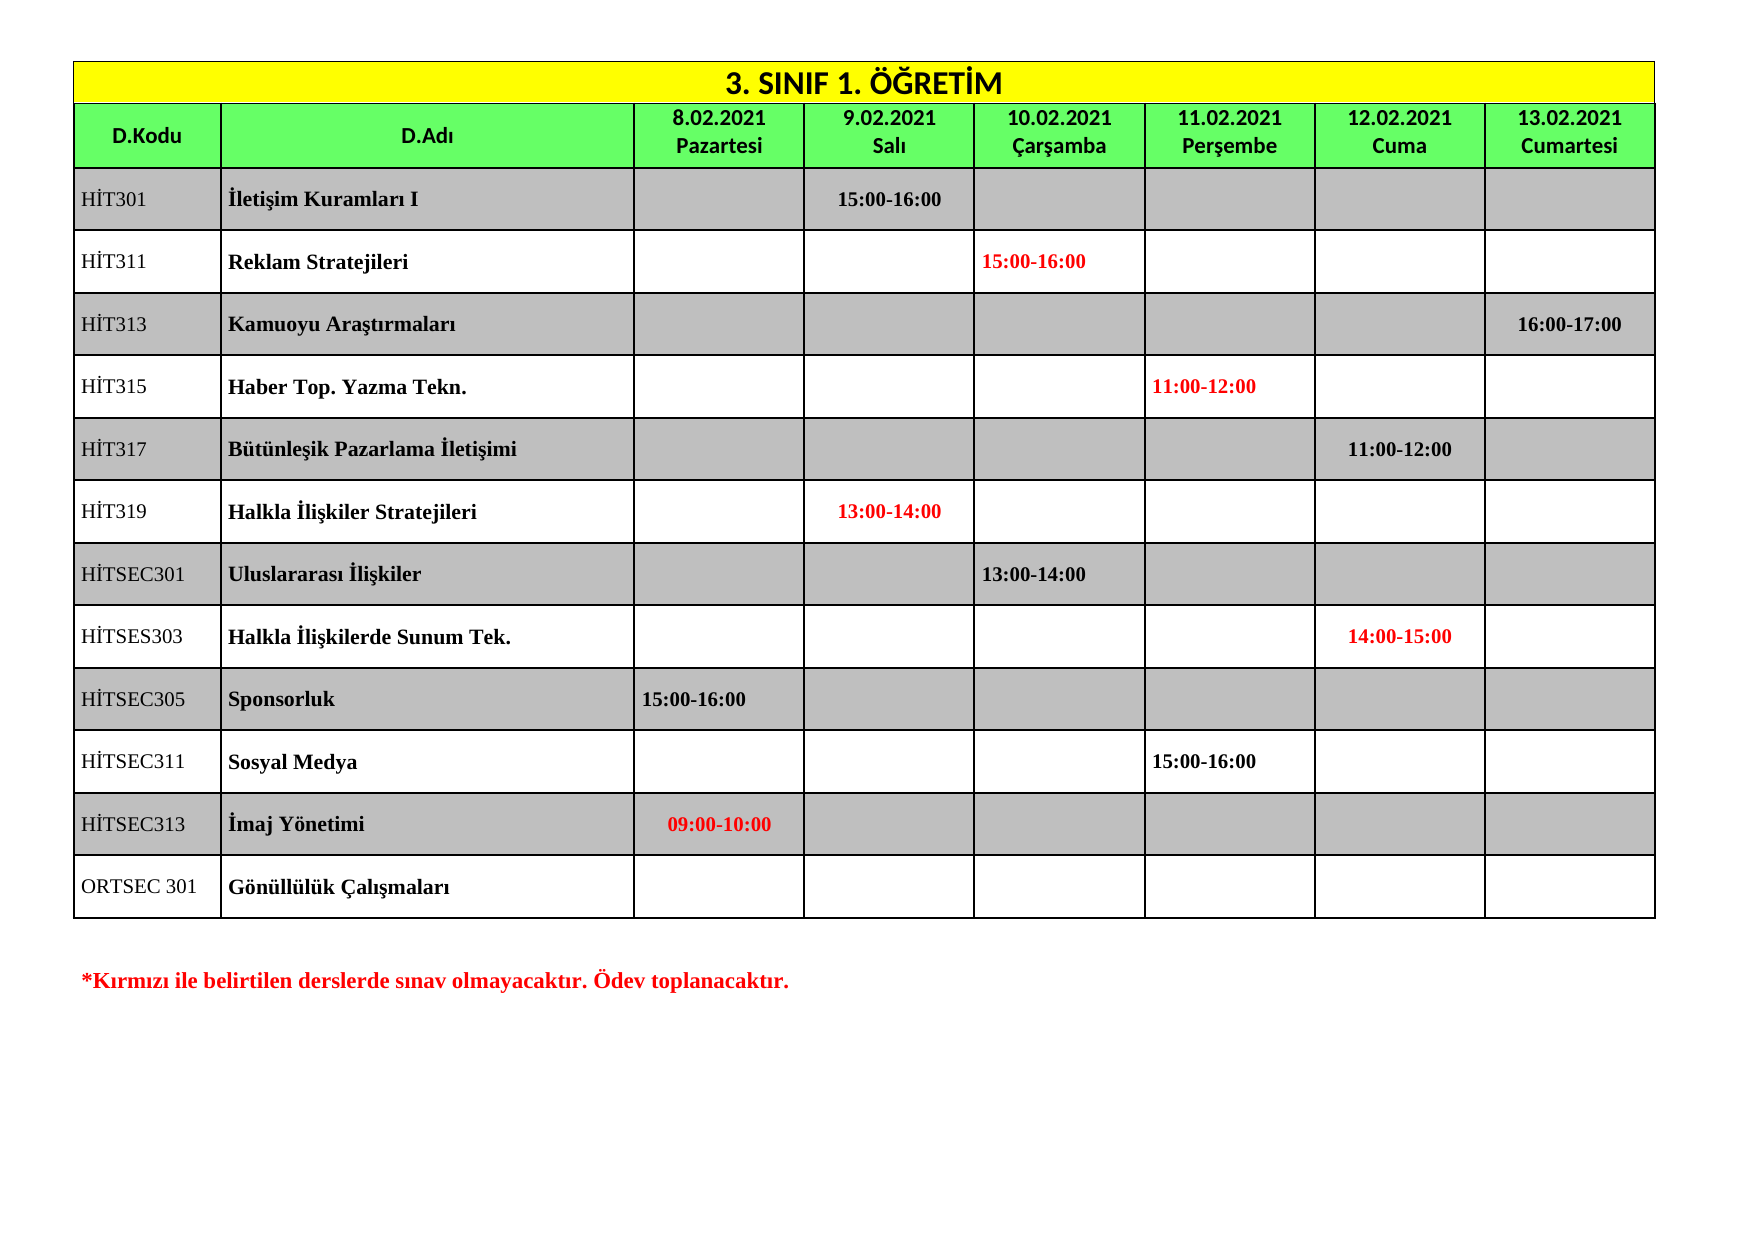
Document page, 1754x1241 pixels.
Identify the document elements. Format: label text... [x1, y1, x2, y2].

table_cell Halkla İlişkilerde Sunum Tek. [222, 606, 633, 667]
table_cell HİT317 [75, 419, 220, 479]
table_cell 16:00-17:00 [1486, 294, 1654, 354]
table_cell 11:00-12:00 [1146, 356, 1314, 417]
table_cell 13:00-14:00 [975, 544, 1144, 604]
table_cell 15:00-16:00 [805, 169, 973, 229]
table_cell [1316, 669, 1484, 729]
table_cell [805, 669, 973, 729]
table_cell [1316, 856, 1484, 917]
table_cell D.Adı [222, 104, 633, 167]
table_cell HİT311 [75, 231, 220, 292]
table_cell [1316, 294, 1484, 354]
table_cell [1316, 544, 1484, 604]
table_cell HİT315 [75, 356, 220, 417]
table_cell [805, 419, 973, 479]
table_cell 15:00-16:00 [975, 231, 1144, 292]
table_cell [1486, 856, 1654, 917]
table_cell [635, 169, 803, 229]
table_cell [805, 231, 973, 292]
table_cell [1316, 231, 1484, 292]
table_cell HİT319 [75, 481, 220, 542]
table_cell [1316, 731, 1484, 792]
table_cell [1316, 794, 1484, 854]
table_cell [1146, 231, 1314, 292]
table_cell 11:00-12:00 [1316, 419, 1484, 479]
table_cell [1486, 231, 1654, 292]
table_cell [975, 419, 1144, 479]
table_cell [1146, 794, 1314, 854]
table_cell 8.02.2021 Pazartesi [635, 104, 803, 167]
text *Kırmızı ile belirtilen derslerde sınav olmayacaktır. Ödev toplanacaktır. [81, 967, 1662, 993]
table_cell Reklam Stratejileri [222, 231, 633, 292]
table_cell Halkla İlişkiler Stratejileri [222, 481, 633, 542]
table_cell 14:00-15:00 [1316, 606, 1484, 667]
table_cell [1146, 856, 1314, 917]
table_cell [975, 481, 1144, 542]
table_cell 09:00-10:00 [635, 794, 803, 854]
table_cell Gönüllülük Çalışmaları [222, 856, 633, 917]
table_cell [1486, 419, 1654, 479]
table_cell ORTSEC 301 [75, 856, 220, 917]
table_cell [635, 856, 803, 917]
table_cell [635, 606, 803, 667]
table_cell Kamuoyu Araştırmaları [222, 294, 633, 354]
table_cell HİT313 [75, 294, 220, 354]
table_cell İletişim Kuramları I [222, 169, 633, 229]
table_cell İmaj Yönetimi [222, 794, 633, 854]
table_cell 12.02.2021 Cuma [1316, 104, 1484, 167]
table_cell [805, 356, 973, 417]
table_cell D.Kodu [75, 104, 220, 167]
table_cell [975, 731, 1144, 792]
table_cell 15:00-16:00 [1146, 731, 1314, 792]
table_cell [1146, 419, 1314, 479]
table_cell [1146, 294, 1314, 354]
table_cell HİTSEC301 [75, 544, 220, 604]
table_cell [1316, 356, 1484, 417]
table_cell [1486, 669, 1654, 729]
table_cell HİTSES303 [75, 606, 220, 667]
table_cell [975, 294, 1144, 354]
table_cell [975, 356, 1144, 417]
table_cell HİT301 [75, 169, 220, 229]
table_cell Bütünleşik Pazarlama İletişimi [222, 419, 633, 479]
table_cell [635, 731, 803, 792]
table_cell [1146, 669, 1314, 729]
table_cell [635, 294, 803, 354]
table_cell Sosyal Medya [222, 731, 633, 792]
table_cell [1316, 481, 1484, 542]
table_cell [635, 356, 803, 417]
table_cell 13:00-14:00 [805, 481, 973, 542]
table_cell [975, 169, 1144, 229]
table_cell HİTSEC311 [75, 731, 220, 792]
table_cell [805, 294, 973, 354]
table_cell [635, 481, 803, 542]
table_cell Uluslararası İlişkiler [222, 544, 633, 604]
table_cell 9.02.2021 Salı [805, 104, 973, 167]
table_cell [1146, 481, 1314, 542]
table_cell Haber Top. Yazma Tekn. [222, 356, 633, 417]
table_cell HİTSEC305 [75, 669, 220, 729]
table_cell [805, 856, 973, 917]
table_cell 11.02.2021 Perşembe [1146, 104, 1314, 167]
table_cell HİTSEC313 [75, 794, 220, 854]
table_cell [1486, 794, 1654, 854]
table_cell [975, 856, 1144, 917]
table_cell [1146, 544, 1314, 604]
table_cell [1146, 169, 1314, 229]
table_cell [975, 606, 1144, 667]
table_cell [1486, 169, 1654, 229]
table_cell [1486, 731, 1654, 792]
table_cell [1486, 544, 1654, 604]
table_cell Sponsorluk [222, 669, 633, 729]
table_cell 15:00-16:00 [635, 669, 803, 729]
table_cell [635, 231, 803, 292]
table_cell [1486, 481, 1654, 542]
table_cell [1146, 606, 1314, 667]
table_cell [975, 669, 1144, 729]
table_cell [635, 544, 803, 604]
table_cell [805, 794, 973, 854]
table_cell [635, 419, 803, 479]
table_header 3. SINIF 1. ÖĞRETİM [74, 62, 1654, 102]
table_cell [975, 794, 1144, 854]
table_cell 10.02.2021 Çarşamba [975, 104, 1144, 167]
table_cell [1486, 356, 1654, 417]
table_cell 13.02.2021 Cumartesi [1486, 104, 1654, 167]
table_cell [805, 606, 973, 667]
table_cell [1486, 606, 1654, 667]
table_cell [1316, 169, 1484, 229]
table_cell [805, 731, 973, 792]
table_cell [805, 544, 973, 604]
